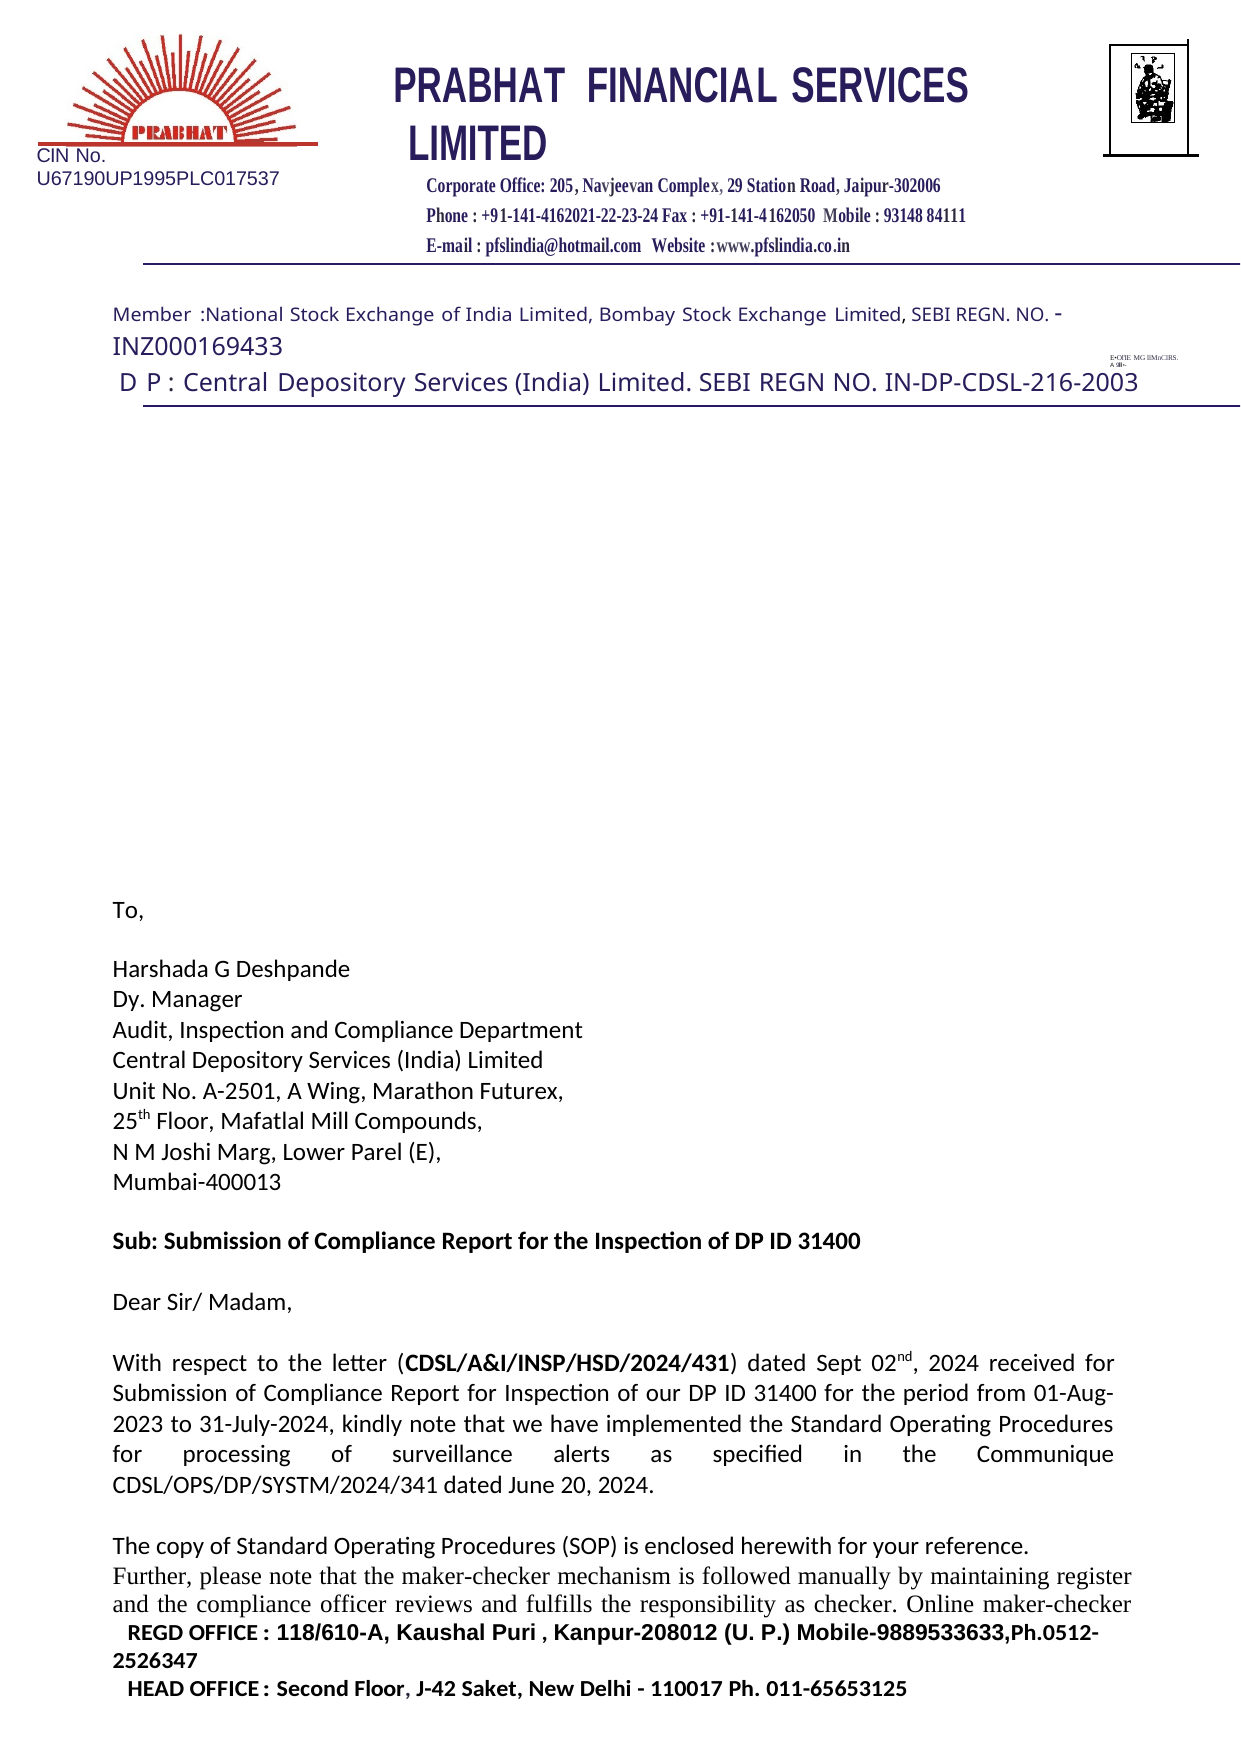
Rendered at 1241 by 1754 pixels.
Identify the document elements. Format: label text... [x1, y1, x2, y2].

picture [66, 31, 297, 142]
text Central Depository Services (India) Limited [112, 1044, 1115, 1075]
text Audit, Inspection and Compliance Department [112, 1014, 1115, 1044]
text With respect to the letter (CDSL/A&I/INSP/HSD/2024/431) dated Sept 02nd, 2024 received for Submission of Compliance Report for Inspection of our DP ID 31400 for the period from 01-Aug-2023 to 31-July-2024, kindly note that we have implemented the Standard Operating Procedures for processing of surveillance alerts as specified in the Communique CDSL/OPS/DP/SYSTM/2024/341 dated June 20, 2024. [112, 1347, 1115, 1500]
text 25th Floor, Mafatlal Mill Compounds, [112, 1105, 1115, 1136]
text Dy. Manager [112, 983, 1115, 1014]
text Sub: Submission of Compliance Report for the Inspection of DP ID 31400 [112, 1225, 1115, 1256]
text Unit No. A-2501, A Wing, Marathon Futurex, [112, 1075, 1115, 1105]
text Harshada G Deshpande [112, 953, 1115, 983]
picture [1132, 54, 1174, 122]
text N M Joshi Marg, Lower Parel (E), [112, 1136, 1115, 1166]
text To, [112, 894, 1012, 925]
text Dear Sir/ Madam, [112, 1286, 1115, 1317]
text The copy of Standard Operating Procedures (SOP) is enclosed herewith for your reference. [112, 1530, 1115, 1561]
text Mumbai-400013 [112, 1166, 1115, 1197]
